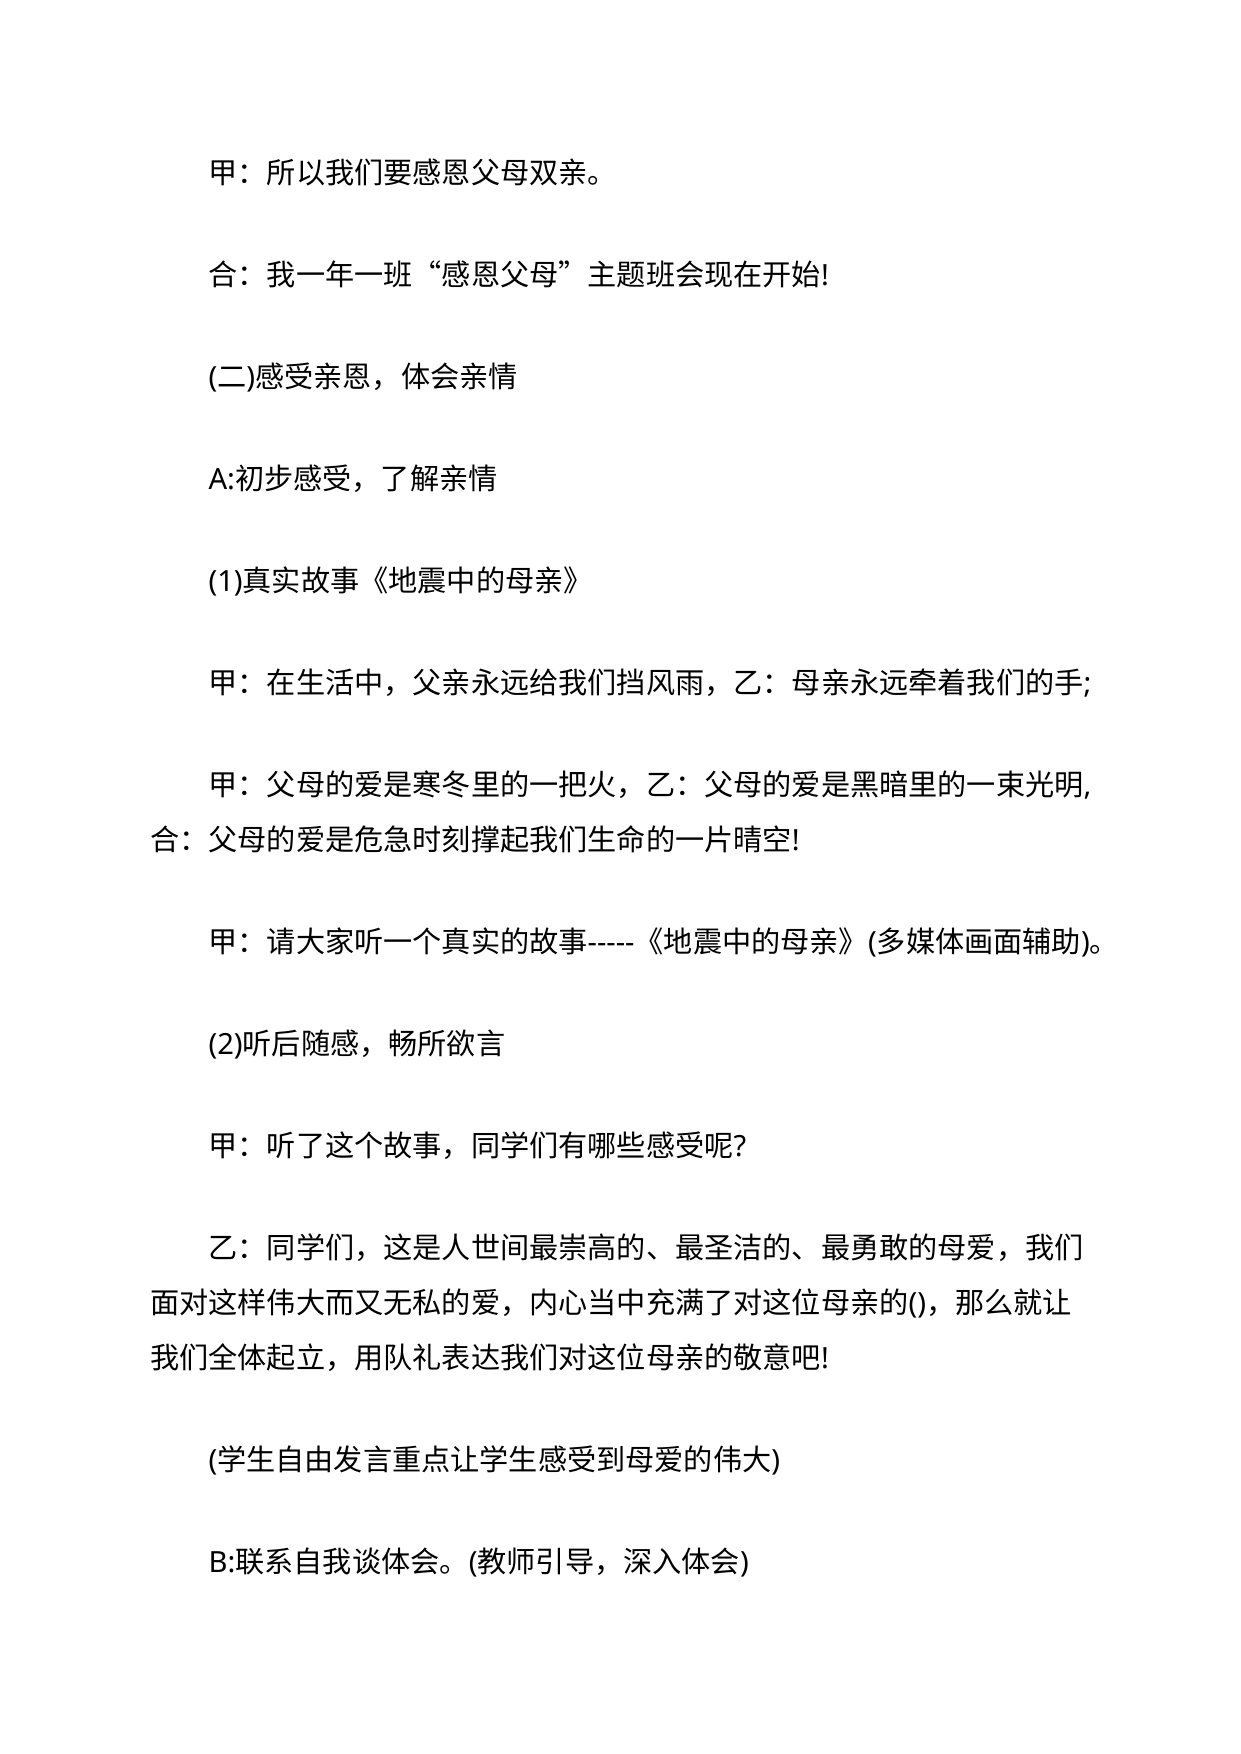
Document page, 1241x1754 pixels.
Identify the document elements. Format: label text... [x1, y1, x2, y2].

text A:初步感受，了解亲情 [150, 456, 1090, 498]
text (2)听后随感，畅所欲言 [150, 1021, 1090, 1063]
text (二)感受亲恩，体会亲情 [150, 354, 1090, 396]
text 合：我一年一班“感恩父母”主题班会现在开始! [150, 252, 1090, 294]
text 乙：同学们，这是人世间最崇高的、最圣洁的、最勇敢的母爱，我们面对这样伟大而又无私的爱，内心当中充满了对这位母亲的()，那么就让我们全体起立，用队礼表达我们对这位母亲的敬意吧! [150, 1224, 1090, 1377]
text B:联系自我谈体会。(教师引导，深入体会) [150, 1538, 1090, 1581]
text (1)真实故事《地震中的母亲》 [150, 558, 1090, 600]
text (学生自由发言重点让学生感受到母爱的伟大) [150, 1436, 1090, 1479]
text 甲：父母的爱是寒冬里的一把火，乙：父母的爱是黑暗里的一束光明,合：父母的爱是危急时刻撑起我们生命的一片晴空! [150, 762, 1090, 859]
text 甲：请大家听一个真实的故事-----《地震中的母亲》(多媒体画面辅助)。 [150, 919, 1090, 961]
text 甲：所以我们要感恩父母双亲。 [150, 150, 1090, 192]
text 甲：在生活中，父亲永远给我们挡风雨，乙：母亲永远牵着我们的手; [150, 660, 1090, 702]
text 甲：听了这个故事，同学们有哪些感受呢? [150, 1123, 1090, 1165]
